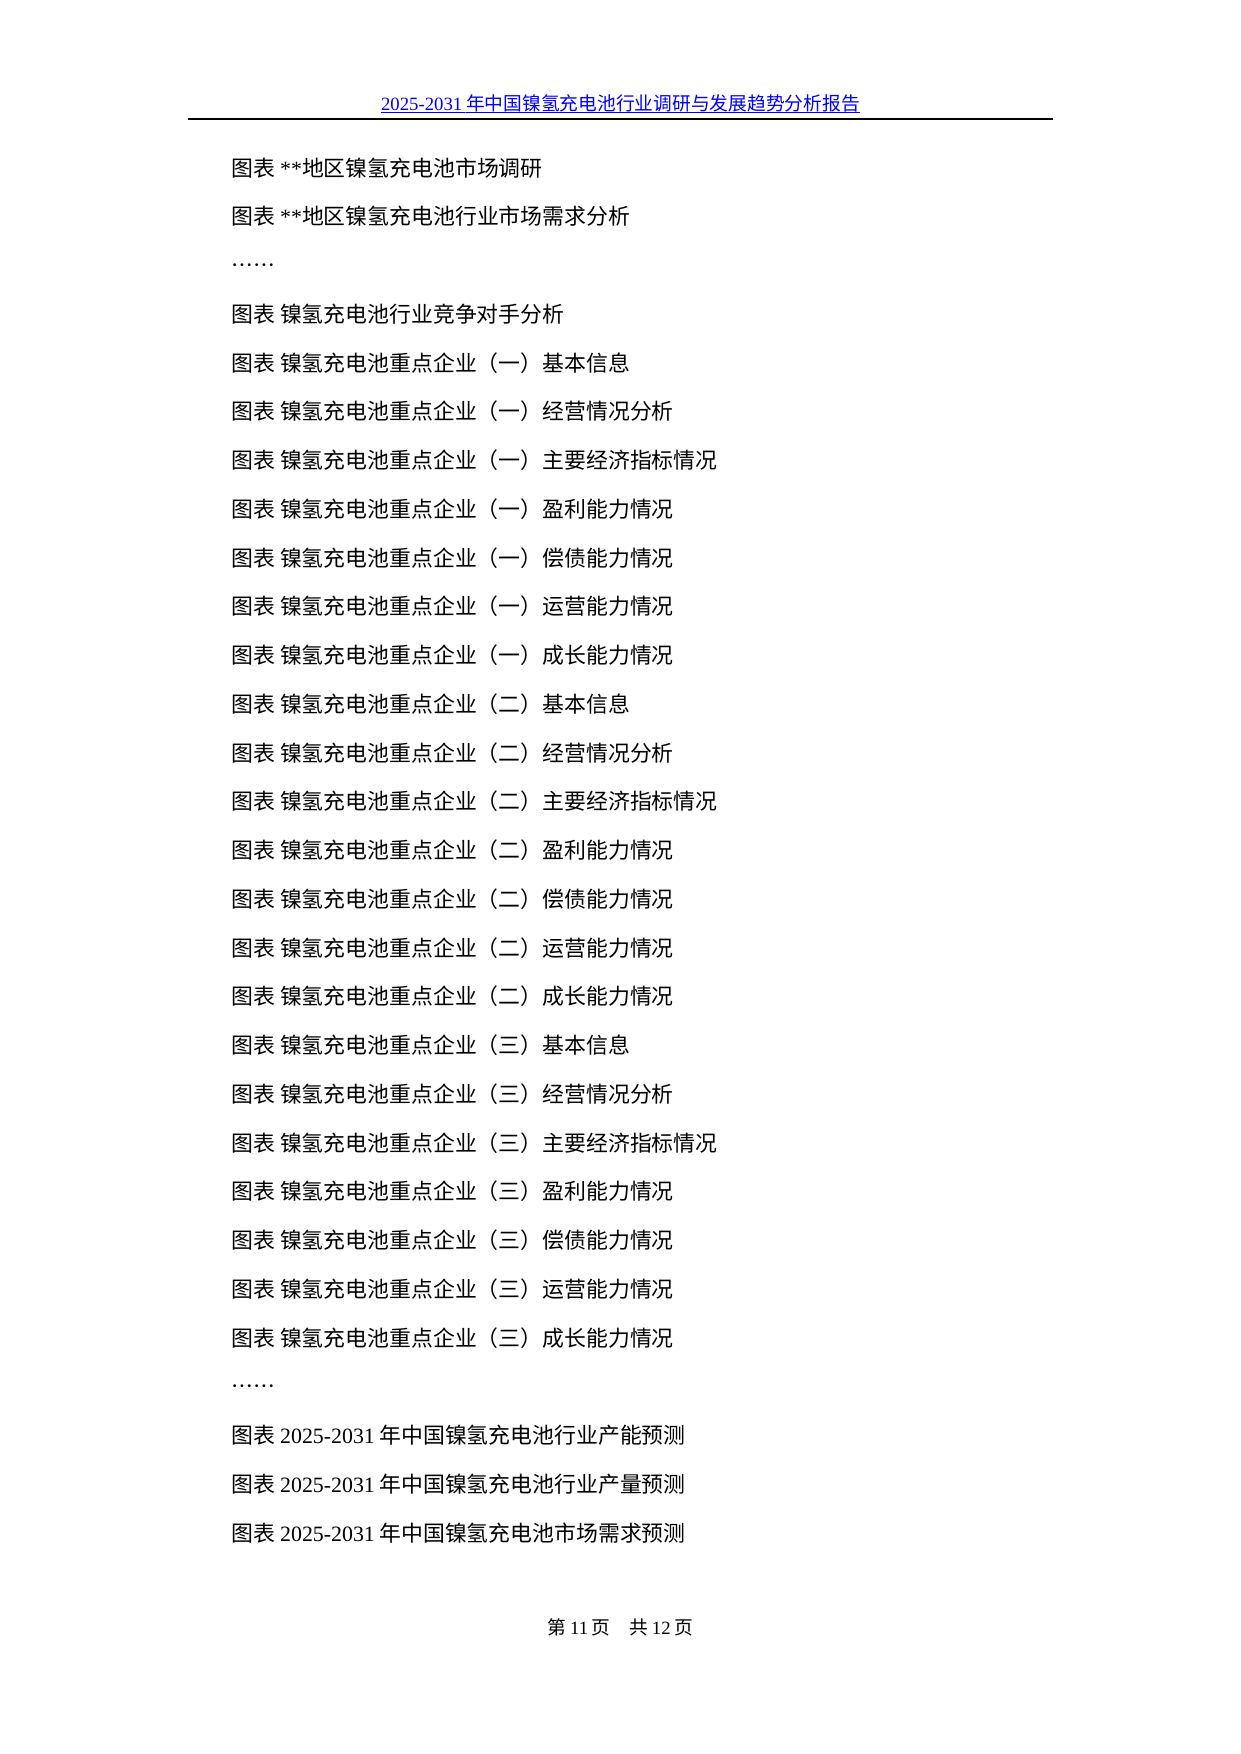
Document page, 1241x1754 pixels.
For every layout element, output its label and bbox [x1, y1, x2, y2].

text [187, 150, 1053, 1548]
